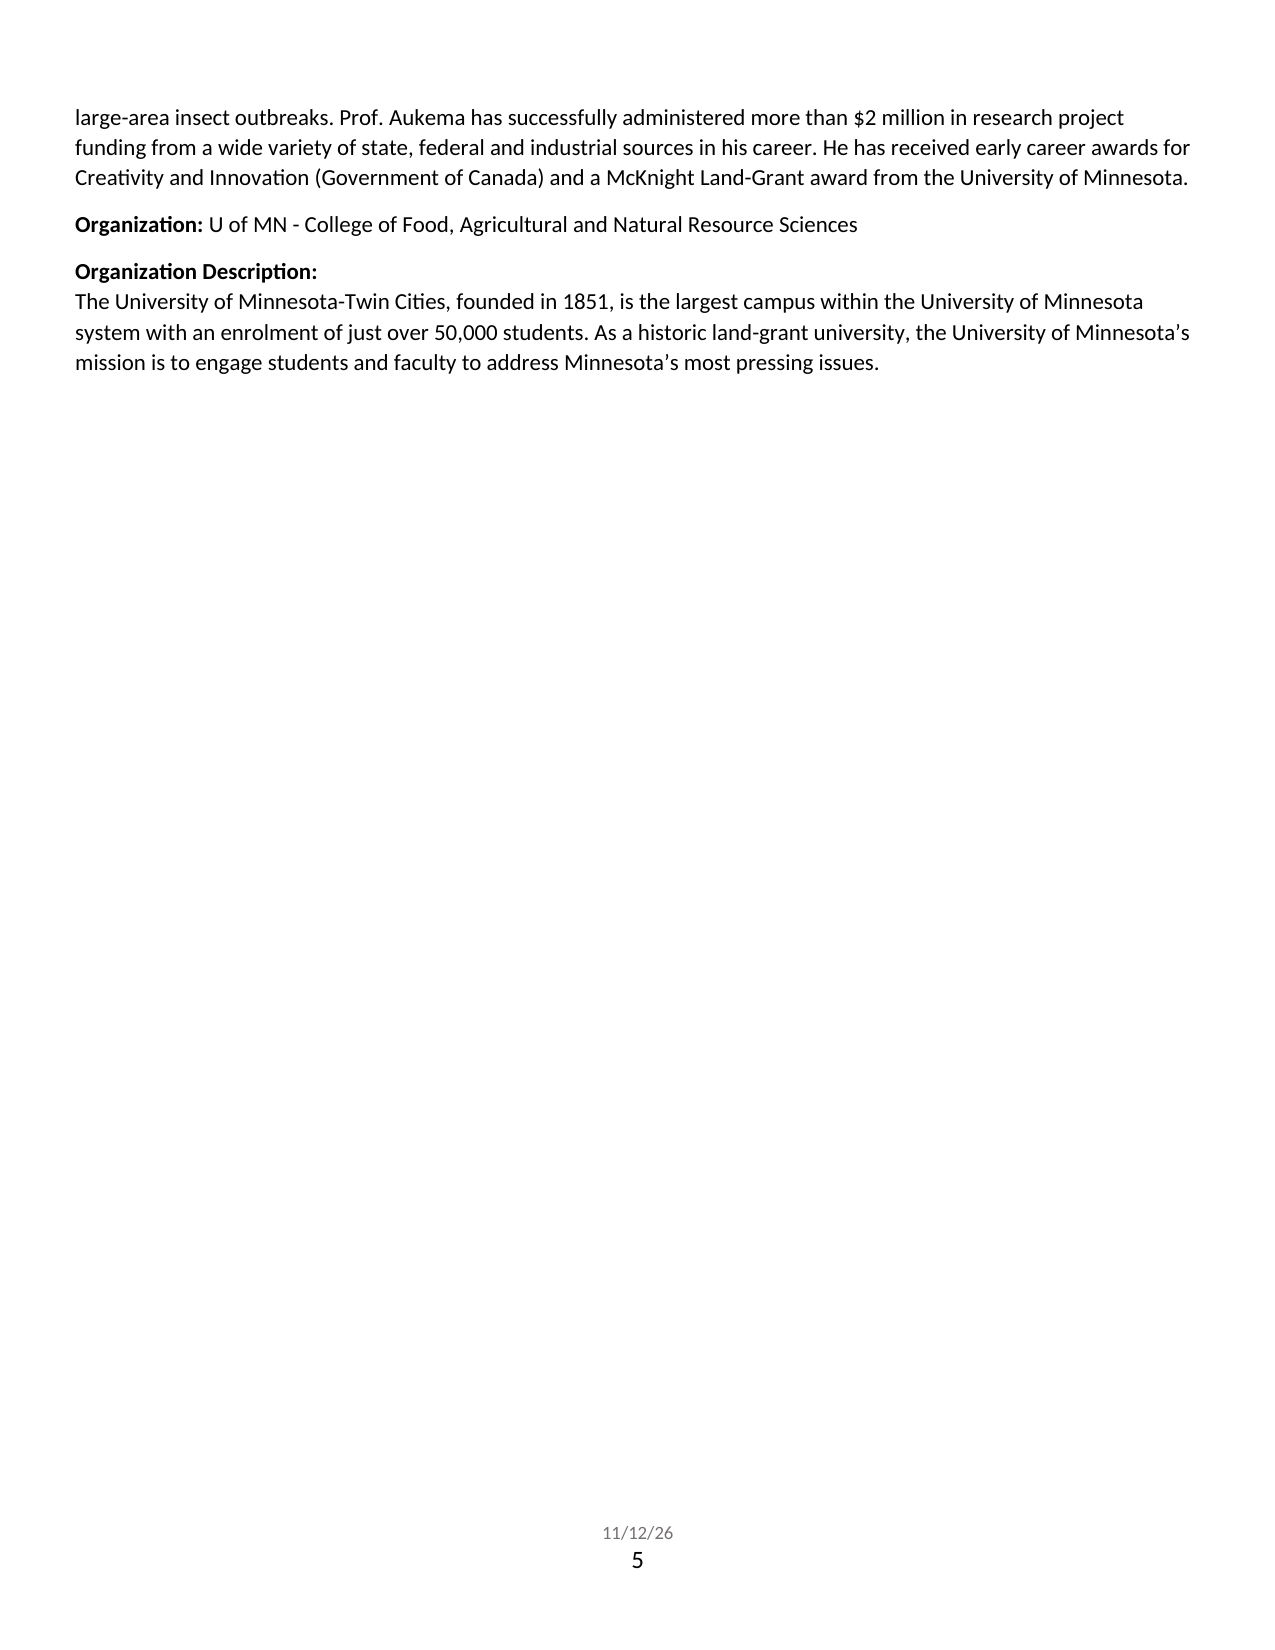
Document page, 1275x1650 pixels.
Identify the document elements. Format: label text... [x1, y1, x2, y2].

text Organization Description: The University of Minnesota-Twin Cities, founded in 1851, is the largest campus within the University of Minnesota system with an enrolment of just over 50,000 students. As a historic land-grant university, the University of Minnesota’s mission is to engage students and faculty to address Minnesota’s most pressing issues. [75, 257, 1200, 376]
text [75, 103, 1200, 191]
text Organization: U of MN - College of Food, Agricultural and Natural Resource Sciences [75, 210, 1200, 238]
